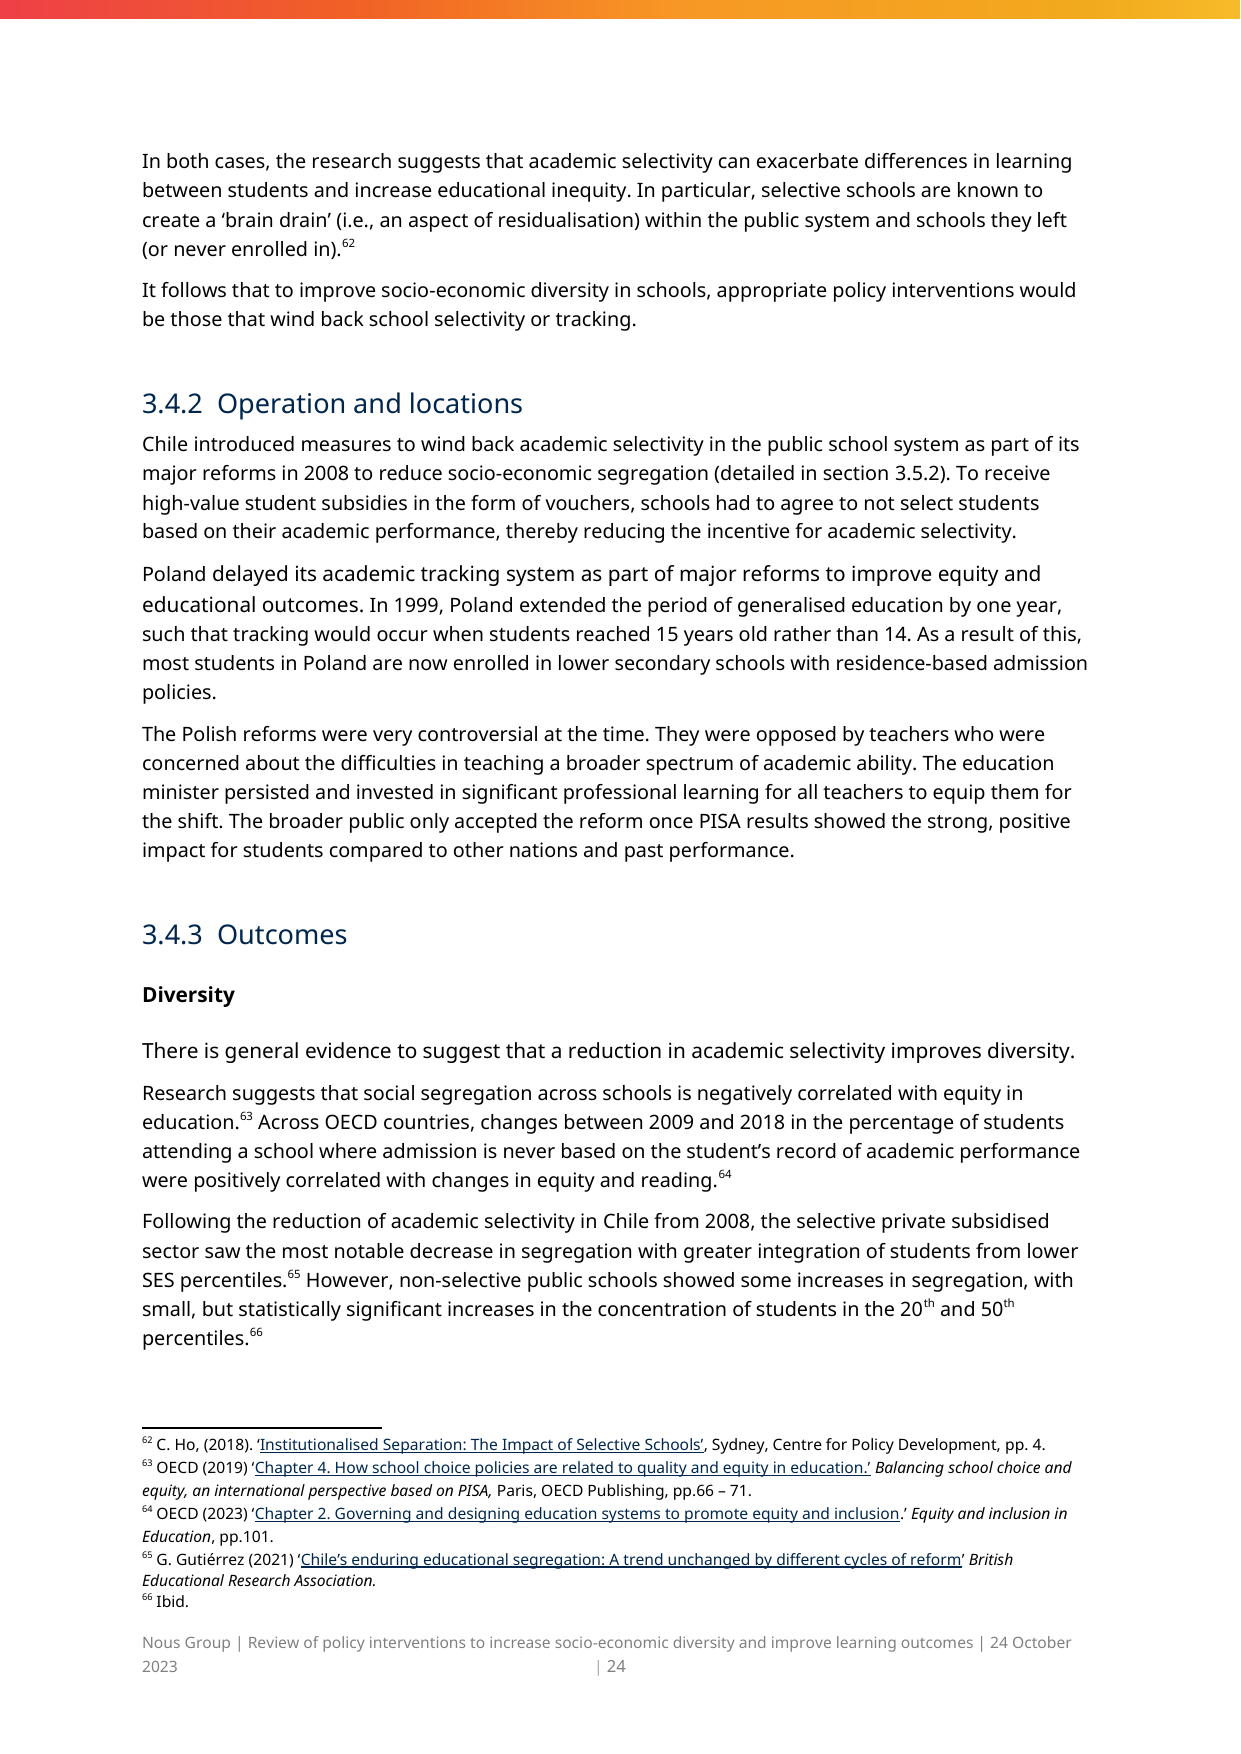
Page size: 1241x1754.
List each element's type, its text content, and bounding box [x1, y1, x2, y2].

subtitle Operation and locations [142, 384, 1098, 421]
subtitle Outcomes [142, 916, 1098, 952]
text Following the reduction of academic selectivity in Chile from 2008, the selective private subsidised sector saw the most notable decrease in segregation with greater integration of students from lower SES percentiles. However, non-selective public schools showed some increases in segregation, with small, but statistically significant increases in the concentration of students in the 20th and 50th percentiles. [142, 1208, 1098, 1351]
text Research suggests that social segregation across schools is negatively correlated with equity in education. Across OECD countries, changes between 2009 and 2018 in the percentage of students attending a school where admission is never based on the student’s record of academic performance were positively correlated with changes in equity and reading. [142, 1079, 1098, 1193]
picture [0, 0, 1241, 19]
text In both cases, the research suggests that academic selectivity can exacerbate differences in learning between students and increase educational inequity. In particular, selective schools are known to create a ‘brain drain’ (i.e., an aspect of residualisation) within the public system and schools they left (or never enrolled in). [142, 148, 1098, 262]
text Chile introduced measures to wind back academic selectivity in the public school system as part of its major reforms in 2008 to reduce socio-economic segregation (detailed in section 3.5.2). To receive high-value student subsidies in the form of vouchers, schools had to agree to not select students based on their academic performance, thereby reducing the incentive for academic selectivity. [142, 431, 1098, 545]
text Poland delayed its academic tracking system as part of major reforms to improve equity and educational outcomes. In 1999, Poland extended the period of generalised education by one year, such that tracking would occur when students reached 15 years old rather than 14. As a result of this, most students in Poland are now enrolled in lower secondary schools with residence-based admission policies. [142, 559, 1098, 706]
text It follows that to improve socio-economic diversity in schools, appropriate policy interventions would be those that wind back school selectivity or tracking. [142, 276, 1098, 332]
text The Polish reforms were very controversial at the time. They were opposed by teachers who were concerned about the difficulties in teaching a broader spectrum of academic ability. The education minister persisted and invested in significant professional learning for all teachers to equip them for the shift. The broader public only accepted the reform once PISA results showed the strong, positive impact for students compared to other nations and past performance. [142, 720, 1098, 863]
subtitle Diversity [142, 980, 1098, 1009]
subtitle There is general evidence to suggest that a reduction in academic selectivity improves diversity. [142, 1036, 1098, 1064]
